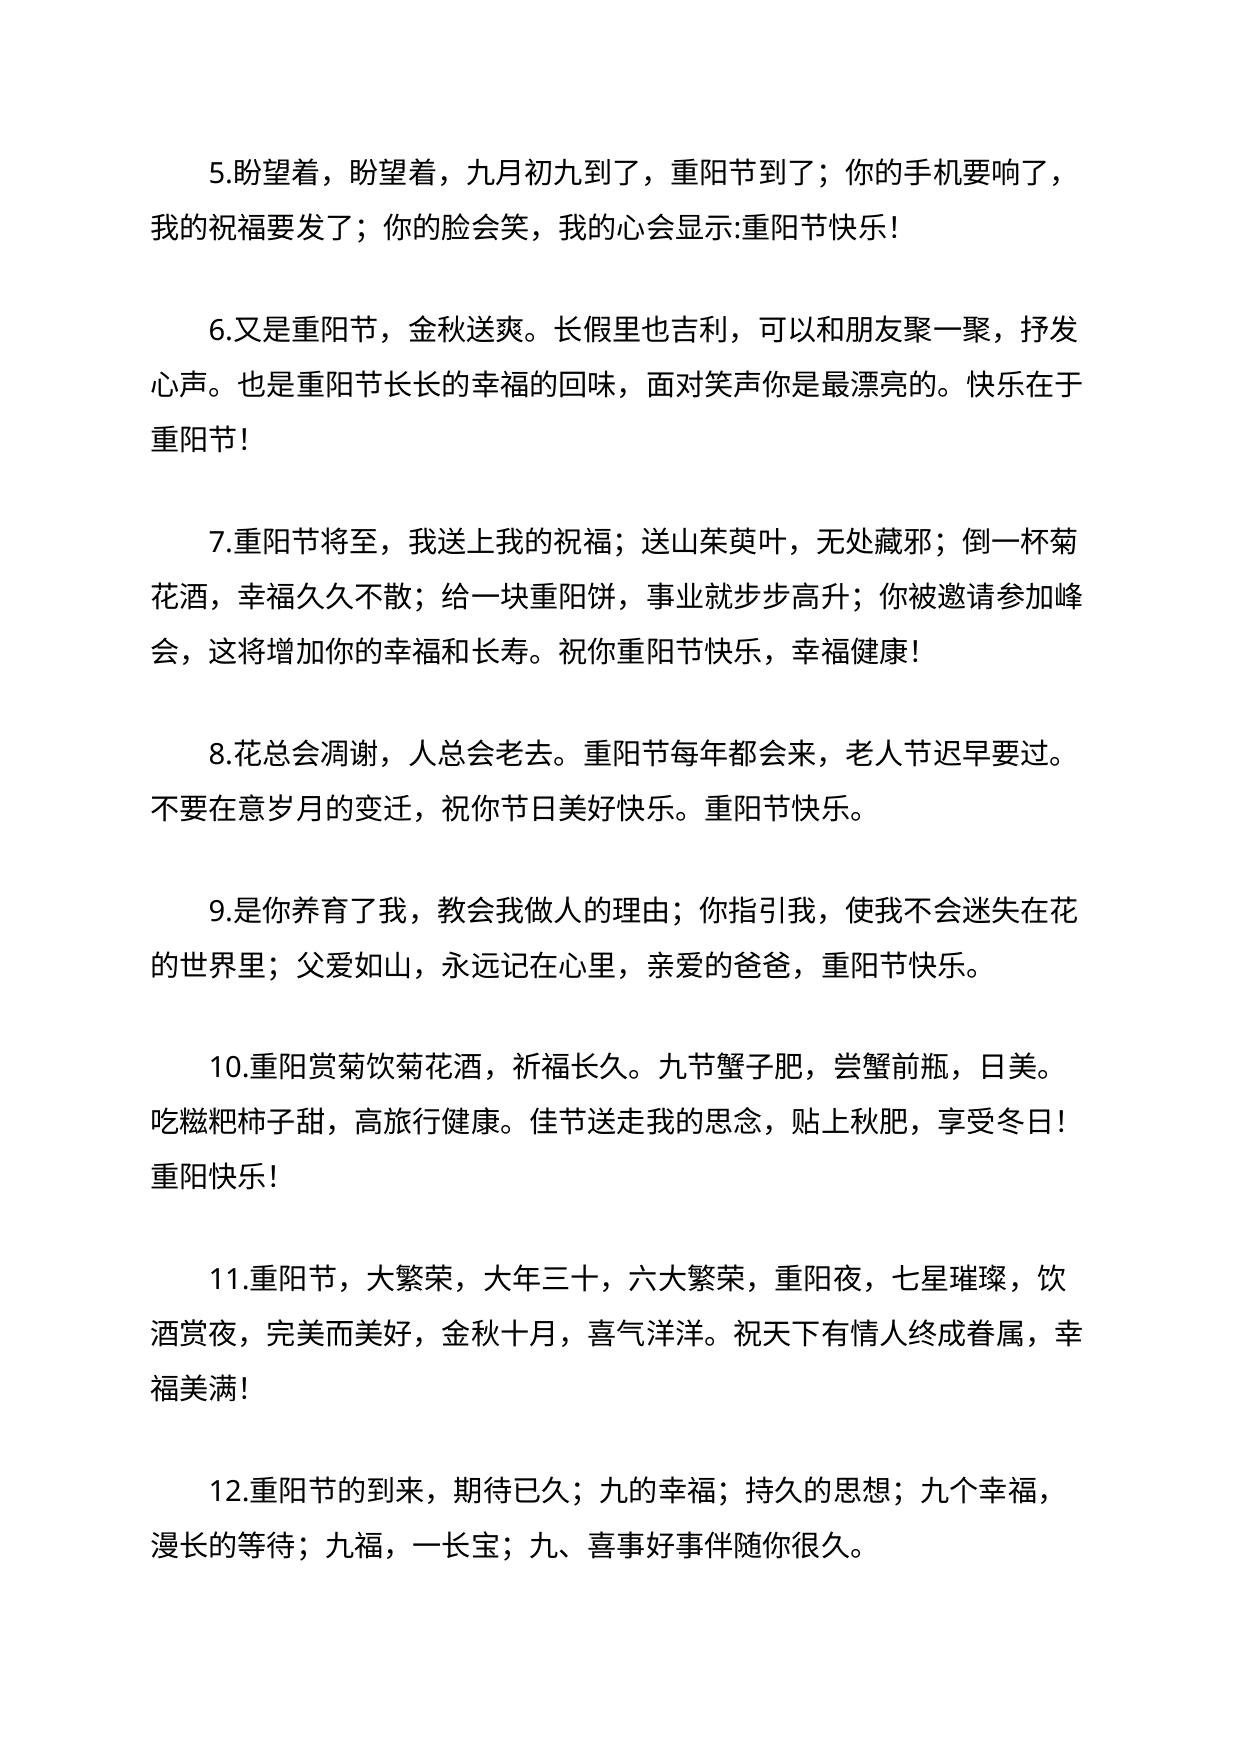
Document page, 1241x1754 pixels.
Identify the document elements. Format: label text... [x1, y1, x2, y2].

text 11.重阳节，大繁荣，大年三十，六大繁荣，重阳夜，七星璀璨，饮酒赏夜，完美而美好，金秋十月，喜气洋洋。祝天下有情人终成眷属，幸福美满！ [150, 1256, 1090, 1408]
text 5.盼望着，盼望着，九月初九到了，重阳节到了；你的手机要响了，我的祝福要发了；你的脸会笑，我的心会显示:重阳节快乐！ [150, 150, 1090, 247]
text 8.花总会凋谢，人总会老去。重阳节每年都会来，老人节迟早要过。不要在意岁月的变迁，祝你节日美好快乐。重阳节快乐。 [150, 730, 1090, 828]
text 7.重阳节将至，我送上我的祝福；送山茱萸叶，无处藏邪；倒一杯菊花酒，幸福久久不散；给一块重阳饼，事业就步步高升；你被邀请参加峰会，这将增加你的幸福和长寿。祝你重阳节快乐，幸福健康！ [150, 519, 1090, 671]
text 10.重阳赏菊饮菊花酒，祈福长久。九节蟹子肥，尝蟹前瓶，日美。吃糍粑柿子甜，高旅行健康。佳节送走我的思念，贴上秋肥，享受冬日！重阳快乐！ [150, 1044, 1090, 1196]
text 9.是你养育了我，教会我做人的理由；你指引我，使我不会迷失在花的世界里；父爱如山，永远记在心里，亲爱的爸爸，重阳节快乐。 [150, 887, 1090, 984]
text 12.重阳节的到来，期待已久；九的幸福；持久的思想；九个幸福，漫长的等待；九福，一长宝；九、喜事好事伴随你很久。 [150, 1467, 1090, 1564]
text 6.又是重阳节，金秋送爽。长假里也吉利，可以和朋友聚一聚，抒发心声。也是重阳节长长的幸福的回味，面对笑声你是最漂亮的。快乐在于重阳节！ [150, 307, 1090, 459]
